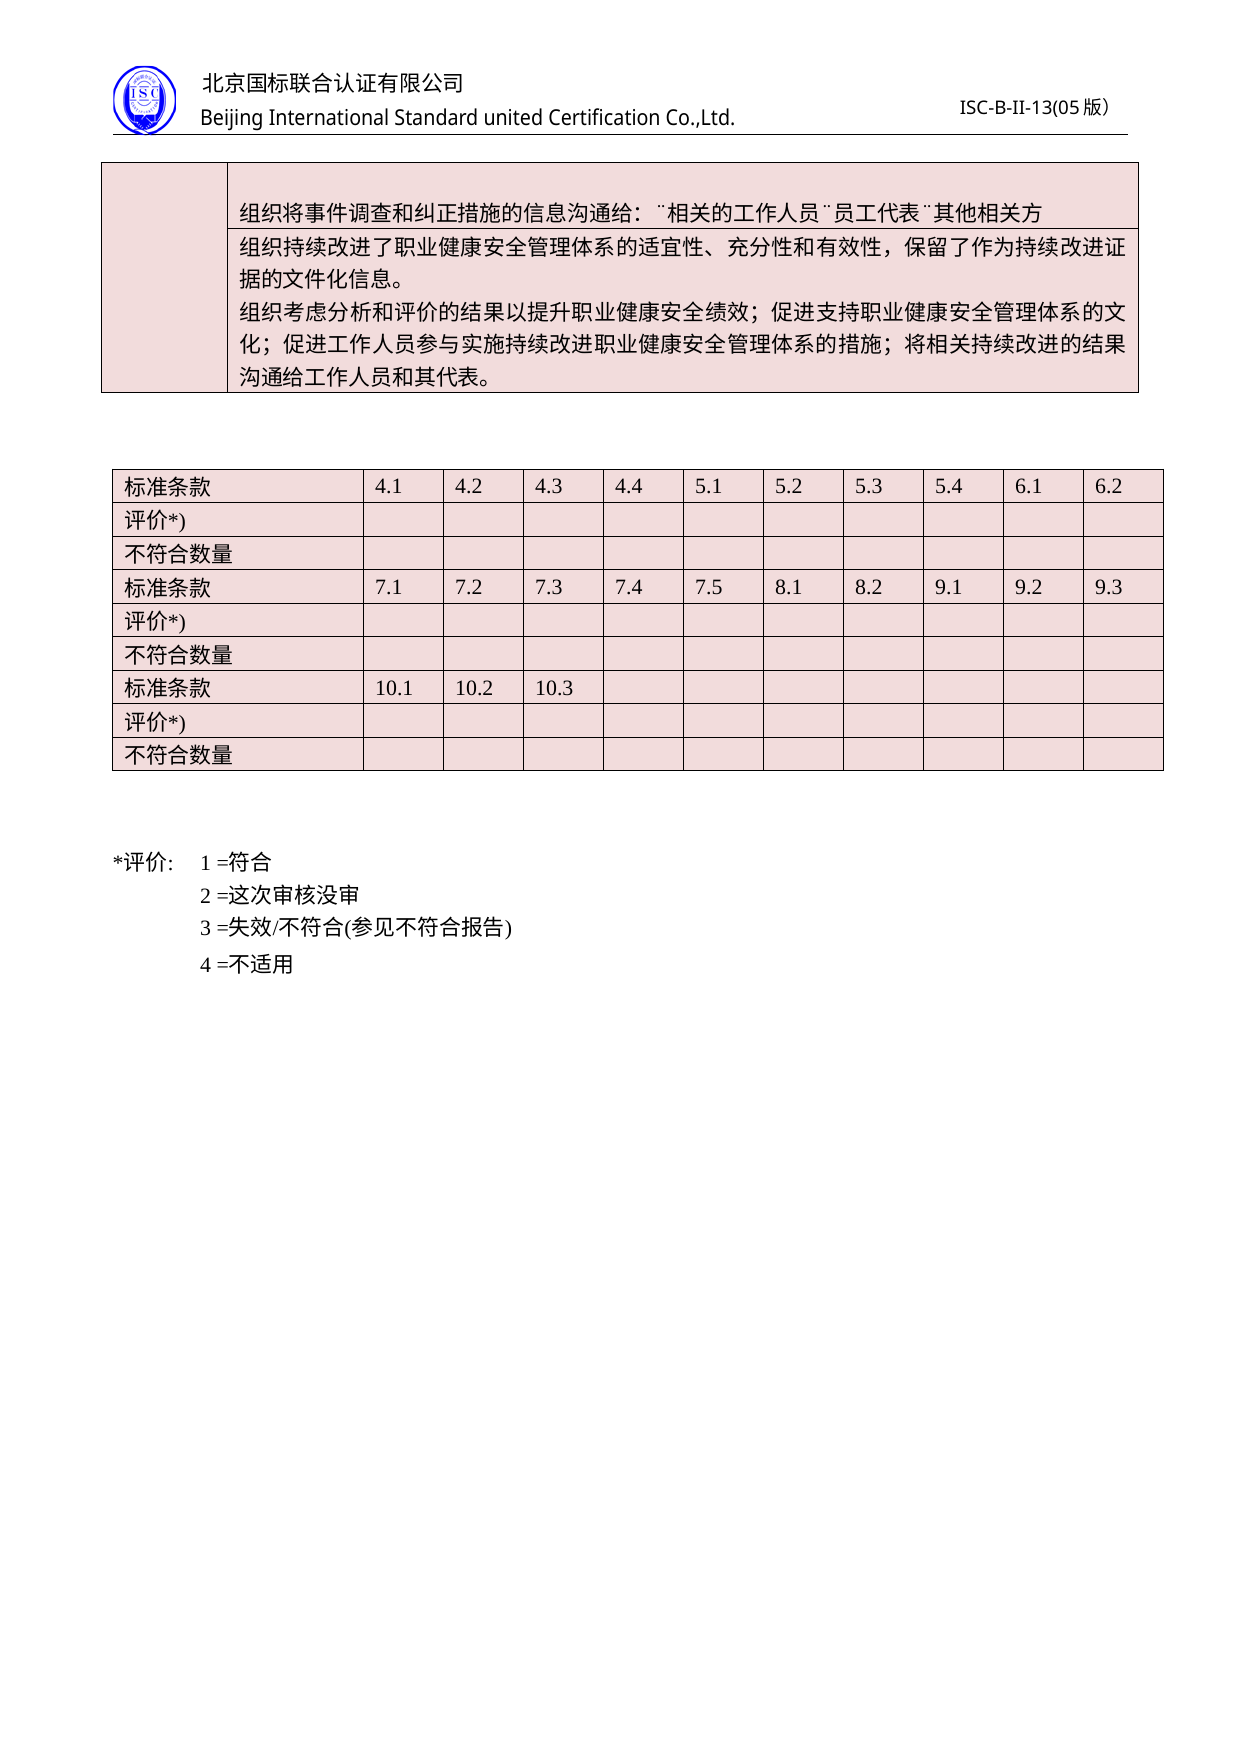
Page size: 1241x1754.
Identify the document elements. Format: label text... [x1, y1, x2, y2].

table_cell 评价*) [113, 604, 363, 636]
table_cell [524, 704, 603, 737]
table_cell 标准条款 [113, 570, 363, 603]
table_header 标准条款 [113, 470, 363, 502]
table_cell [604, 671, 683, 703]
table_cell 7.4 [604, 570, 683, 603]
picture [112, 65, 176, 134]
table_cell [684, 704, 763, 737]
table_cell [684, 637, 763, 670]
table_cell 7.1 [364, 570, 443, 603]
table_cell [364, 537, 443, 569]
table_cell [1084, 738, 1163, 770]
table_cell [604, 637, 683, 670]
table_cell [524, 503, 603, 536]
table_header 5.4 [924, 470, 1003, 502]
table_cell [924, 671, 1003, 703]
table_cell [764, 537, 843, 569]
table_cell 不符合数量 [113, 637, 363, 670]
table_cell [924, 704, 1003, 737]
table_cell [684, 503, 763, 536]
table_cell [844, 704, 923, 737]
table_cell [524, 537, 603, 569]
table_cell [1004, 671, 1083, 703]
table_cell [764, 738, 843, 770]
table_cell 10.1 [364, 671, 443, 703]
table_cell [924, 604, 1003, 636]
table_cell [844, 671, 923, 703]
table_cell [444, 537, 523, 569]
table_cell [1004, 738, 1083, 770]
table_cell [1084, 537, 1163, 569]
table_cell 评价*) [113, 704, 363, 737]
table_header 4.3 [524, 470, 603, 502]
table_cell [924, 637, 1003, 670]
table_cell [764, 637, 843, 670]
table_header 4.2 [444, 470, 523, 502]
table_cell [1004, 637, 1083, 670]
table_cell [684, 604, 763, 636]
table_cell 9.3 [1084, 570, 1163, 603]
table_cell [364, 738, 443, 770]
table_cell [844, 738, 923, 770]
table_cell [228, 163, 1138, 228]
table_cell 评价*) [113, 503, 363, 536]
table_header 6.2 [1084, 470, 1163, 502]
table_cell 7.2 [444, 570, 523, 603]
text 4 =不适用 [112, 946, 1128, 979]
table_cell [524, 637, 603, 670]
table_cell [764, 503, 843, 536]
table_cell [924, 537, 1003, 569]
table_cell [684, 537, 763, 569]
table_cell 不符合数量 [113, 738, 363, 770]
table_cell [524, 738, 603, 770]
text *评价: 1 =符合 [112, 845, 1128, 877]
table_cell 7.3 [524, 570, 603, 603]
table_cell [684, 738, 763, 770]
table_header 5.3 [844, 470, 923, 502]
table_cell [444, 738, 523, 770]
table_cell [364, 503, 443, 536]
table_cell [1004, 604, 1083, 636]
table_cell [604, 604, 683, 636]
table_cell [764, 604, 843, 636]
table_cell [764, 671, 843, 703]
table_cell [1084, 503, 1163, 536]
table_cell [844, 537, 923, 569]
table_header 5.2 [764, 470, 843, 502]
table_cell [1004, 503, 1083, 536]
table_cell 8.2 [844, 570, 923, 603]
table_header 4.4 [604, 470, 683, 502]
table_cell [364, 637, 443, 670]
text 2 =这次审核没审 [112, 877, 1128, 910]
table_cell [524, 604, 603, 636]
table_cell 9.2 [1004, 570, 1083, 603]
table_cell [604, 704, 683, 737]
table_cell 组织持续改进了职业健康安全管理体系的适宜性、充分性和有效性，保留了作为持续改进证据的文件化信息。 组织考虑分析和评价的结果以提升职业健康安全绩效；促进支持职业健康安全管理体系的文化；促进工作人员参与实施持续改进职业健康安全管理体系的措施；将相关持续改进的结果沟通给工作人员和其代表。 [228, 229, 1138, 392]
table_cell [604, 503, 683, 536]
table_cell [844, 503, 923, 536]
table_cell 不符合数量 [113, 537, 363, 569]
table_cell [1084, 604, 1163, 636]
table_cell [1084, 671, 1163, 703]
table_cell [604, 537, 683, 569]
table_cell [1084, 637, 1163, 670]
table_cell [444, 637, 523, 670]
table_cell [1004, 704, 1083, 737]
table_cell 8.1 [764, 570, 843, 603]
table_header 5.1 [684, 470, 763, 502]
table_cell [684, 671, 763, 703]
table_cell 10.2 [444, 671, 523, 703]
table_cell 10.3 [524, 671, 603, 703]
table_cell [1004, 537, 1083, 569]
table_header 4.1 [364, 470, 443, 502]
table_cell [364, 704, 443, 737]
text 3 =失效/不符合(参见不符合报告) [112, 910, 1128, 942]
table_cell 9.1 [924, 570, 1003, 603]
table_cell [924, 738, 1003, 770]
table_cell [444, 503, 523, 536]
table_cell [604, 738, 683, 770]
table_cell 7.5 [684, 570, 763, 603]
table_cell [444, 704, 523, 737]
table_cell [364, 604, 443, 636]
table_cell 标准条款 [113, 671, 363, 703]
table_cell [764, 704, 843, 737]
table_cell [444, 604, 523, 636]
table_cell [924, 503, 1003, 536]
table_header 6.1 [1004, 470, 1083, 502]
table_cell [1084, 704, 1163, 737]
table_cell [844, 637, 923, 670]
table_cell [844, 604, 923, 636]
